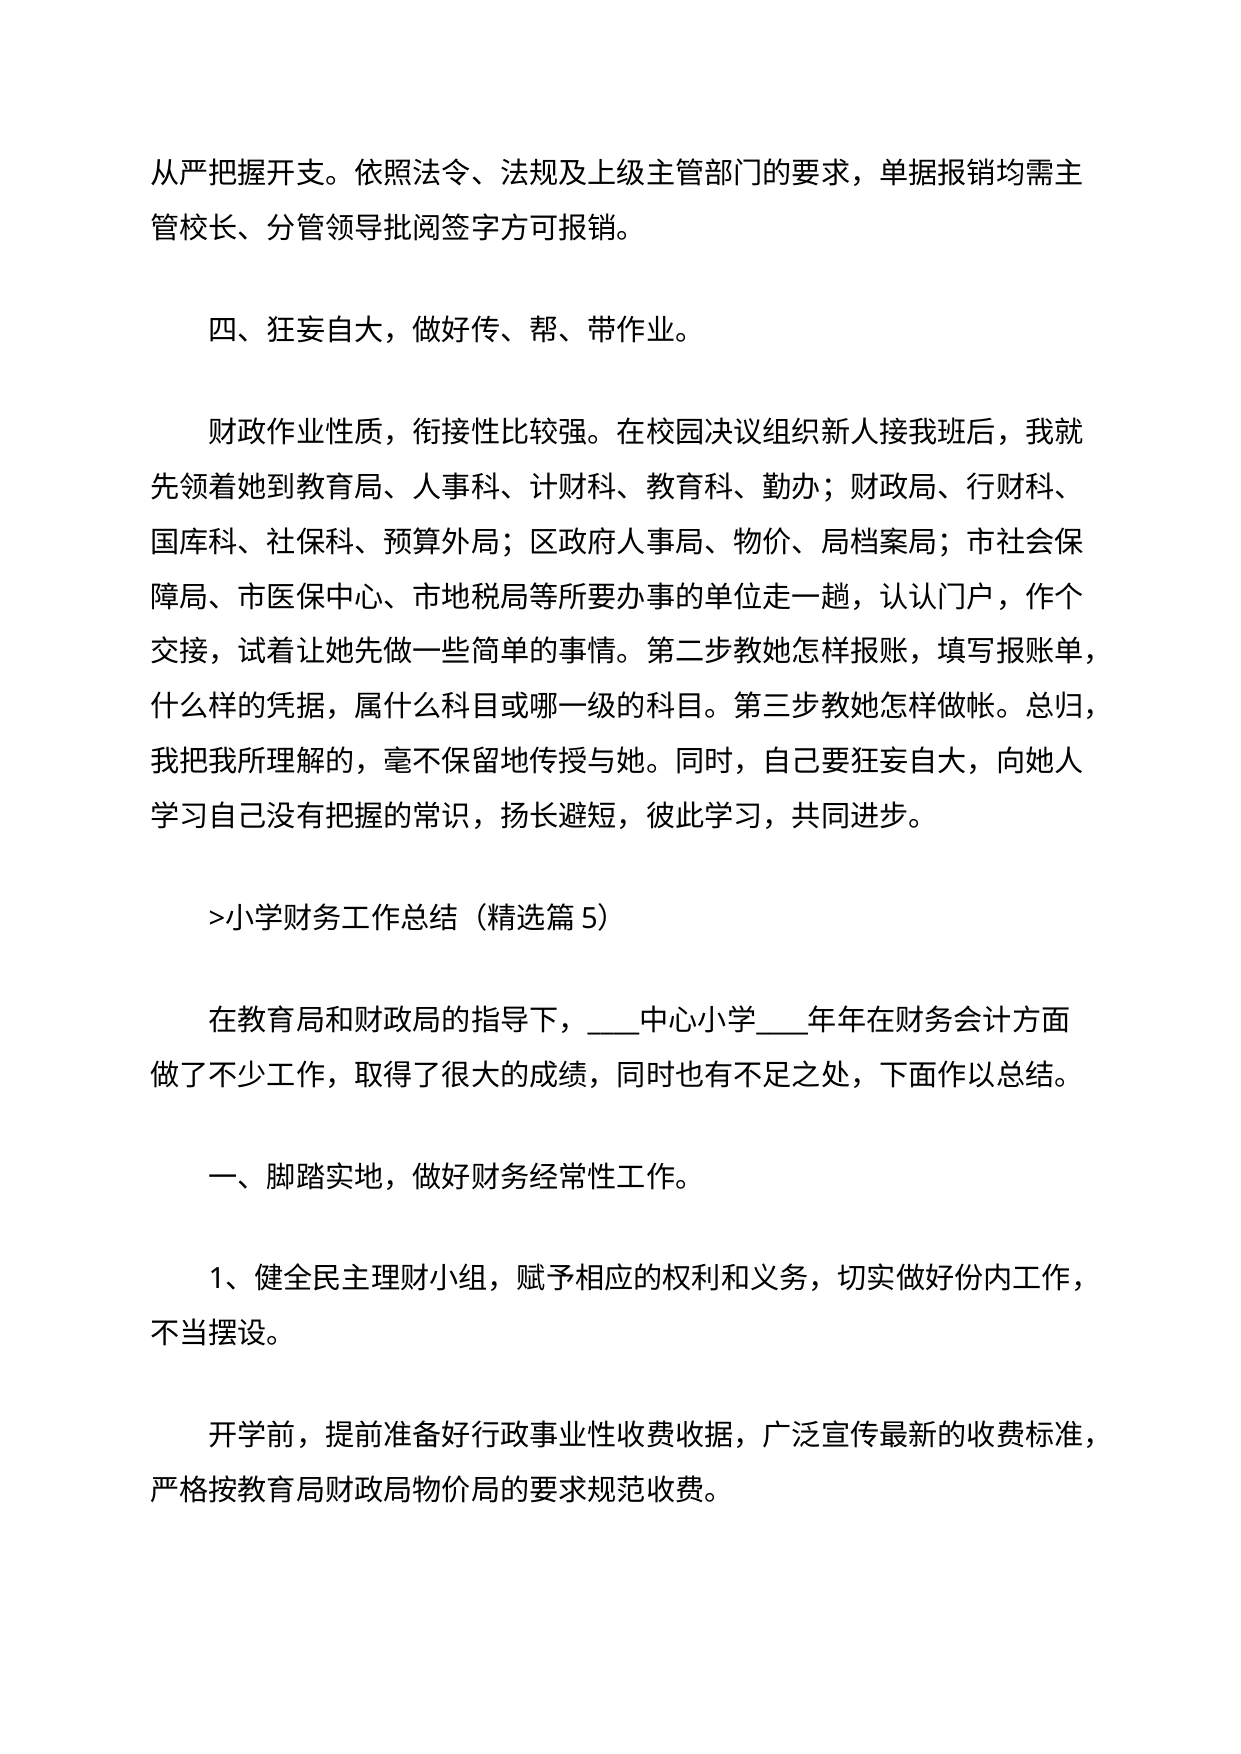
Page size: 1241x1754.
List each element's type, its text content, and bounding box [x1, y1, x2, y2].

text >小学财务工作总结（精选篇5） [150, 894, 1090, 937]
text 在教育局和财政局的指导下，____中心小学____年年在财务会计方面做了不少工作，取得了很大的成绩，同时也有不足之处，下面作以总结。 [150, 996, 1090, 1094]
text 四、狂妄自大，做好传、帮、带作业。 [150, 307, 1090, 349]
text 财政作业性质，衔接性比较强。在校园决议组织新人接我班后，我就先领着她到教育局、人事科、计财科、教育科、勤办；财政局、行财科、国库科、社保科、预算外局；区政府人事局、物价、局档案局；市社会保障局、市医保中心、市地税局等所要办事的单位走一趟，认认门户，作个交接，试着让她先做一些简单的事情。第二步教她怎样报账，填写报账单，什么样的凭据，属什么科目或哪一级的科目。第三步教她怎样做帐。总归，我把我所理解的，毫不保留地传授与她。同时，自己要狂妄自大，向她人学习自己没有把握的常识，扬长避短，彼此学习，共同进步。 [150, 408, 1090, 835]
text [150, 150, 1090, 247]
text 一、脚踏实地，做好财务经常性工作。 [150, 1153, 1090, 1196]
text 开学前，提前准备好行政事业性收费收据，广泛宣传最新的收费标准，严格按教育局财政局物价局的要求规范收费。 [150, 1412, 1090, 1509]
text 1、健全民主理财小组，赋予相应的权利和义务，切实做好份内工作，不当摆设。 [150, 1255, 1090, 1352]
